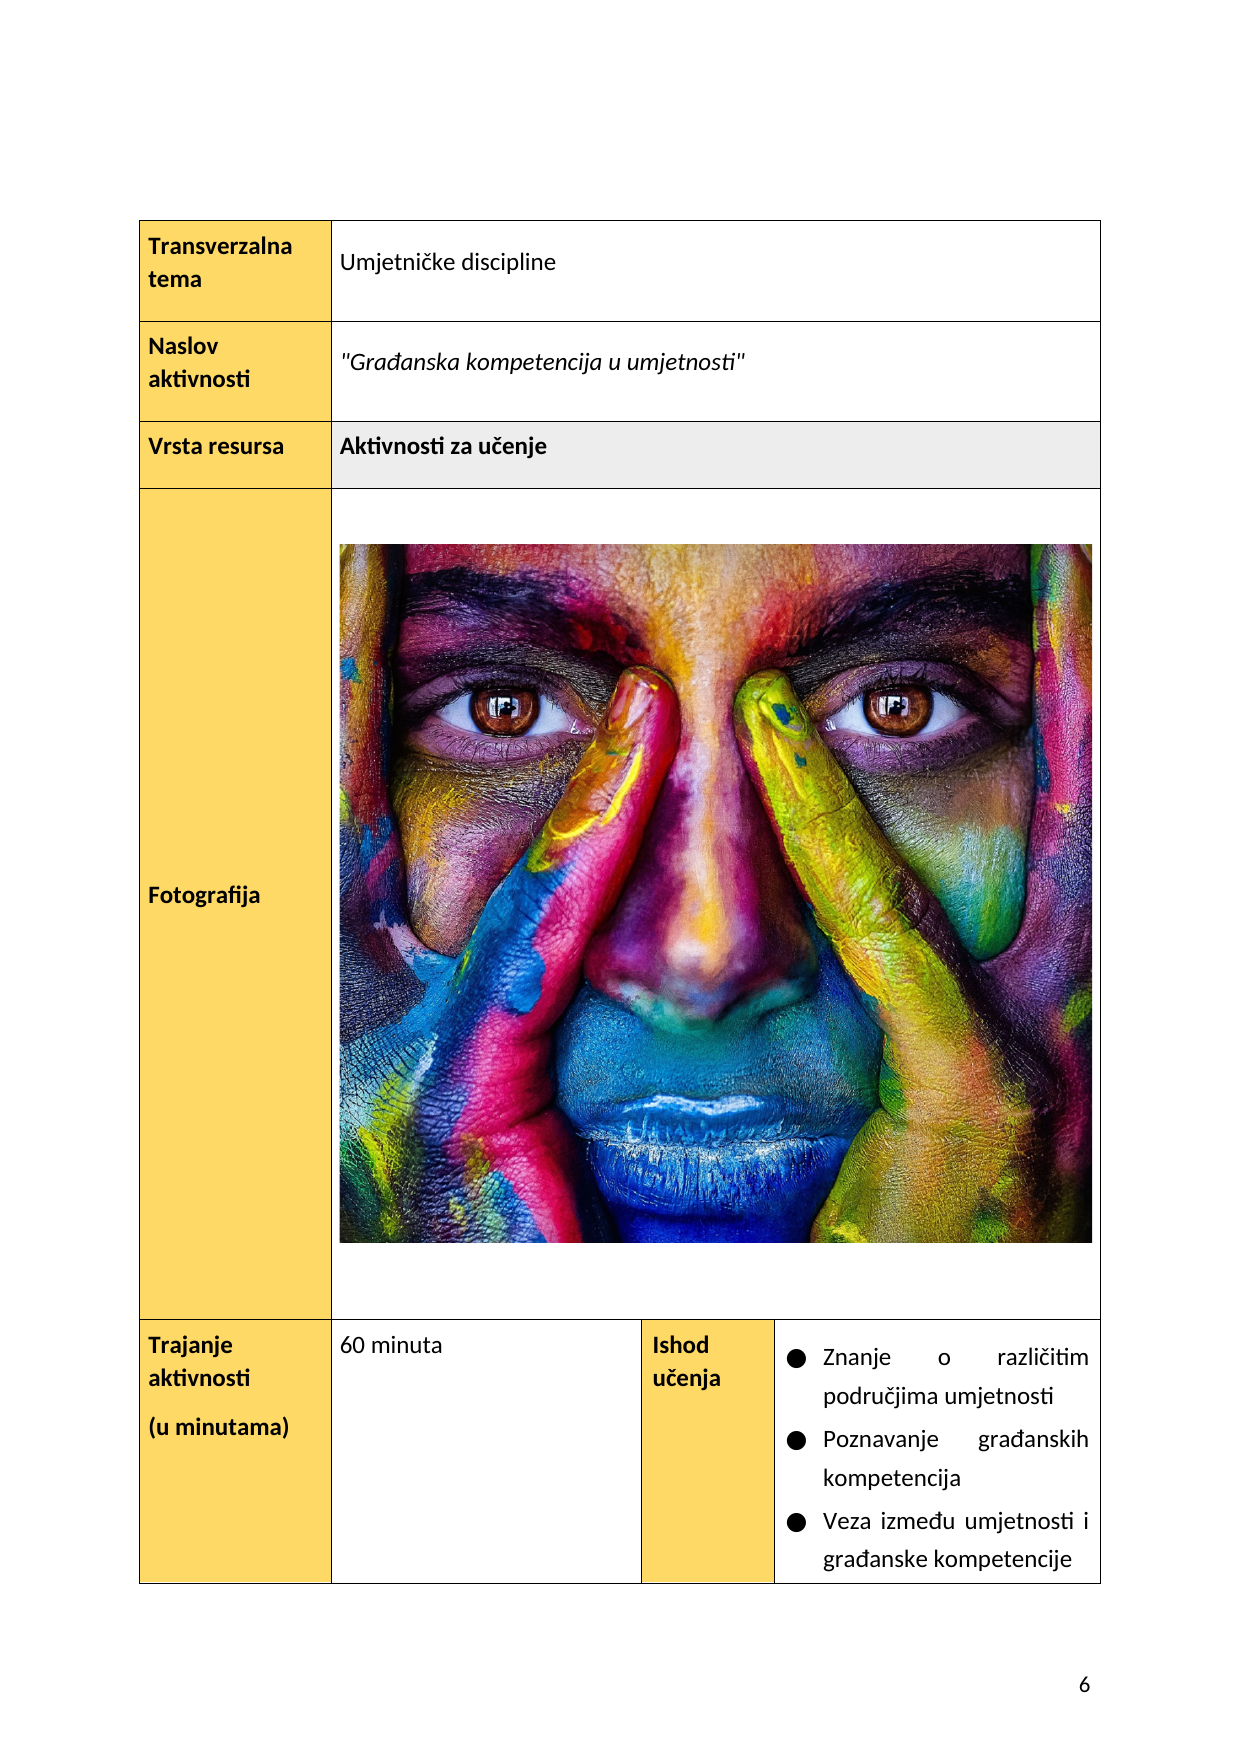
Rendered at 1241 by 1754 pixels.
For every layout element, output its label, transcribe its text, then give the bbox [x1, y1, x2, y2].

picture [339, 544, 1093, 1243]
table_cell Aktivnosti za učenje [332, 422, 1100, 488]
table_cell Vrsta resursa [140, 422, 331, 488]
table_cell [332, 489, 1100, 1319]
table_cell Ishod učenja [642, 1320, 774, 1582]
table_cell 60 minuta [332, 1320, 641, 1582]
table_header Transverzalna tema [140, 221, 331, 321]
table_cell "Građanska kompetencija u umjetnosti" [332, 322, 1100, 421]
table_cell Fotografija [140, 489, 331, 1319]
table_header Umjetničke discipline [332, 221, 1100, 321]
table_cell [140, 1320, 331, 1582]
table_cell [775, 1320, 1100, 1582]
table_cell Naslov aktivnosti [140, 322, 331, 421]
